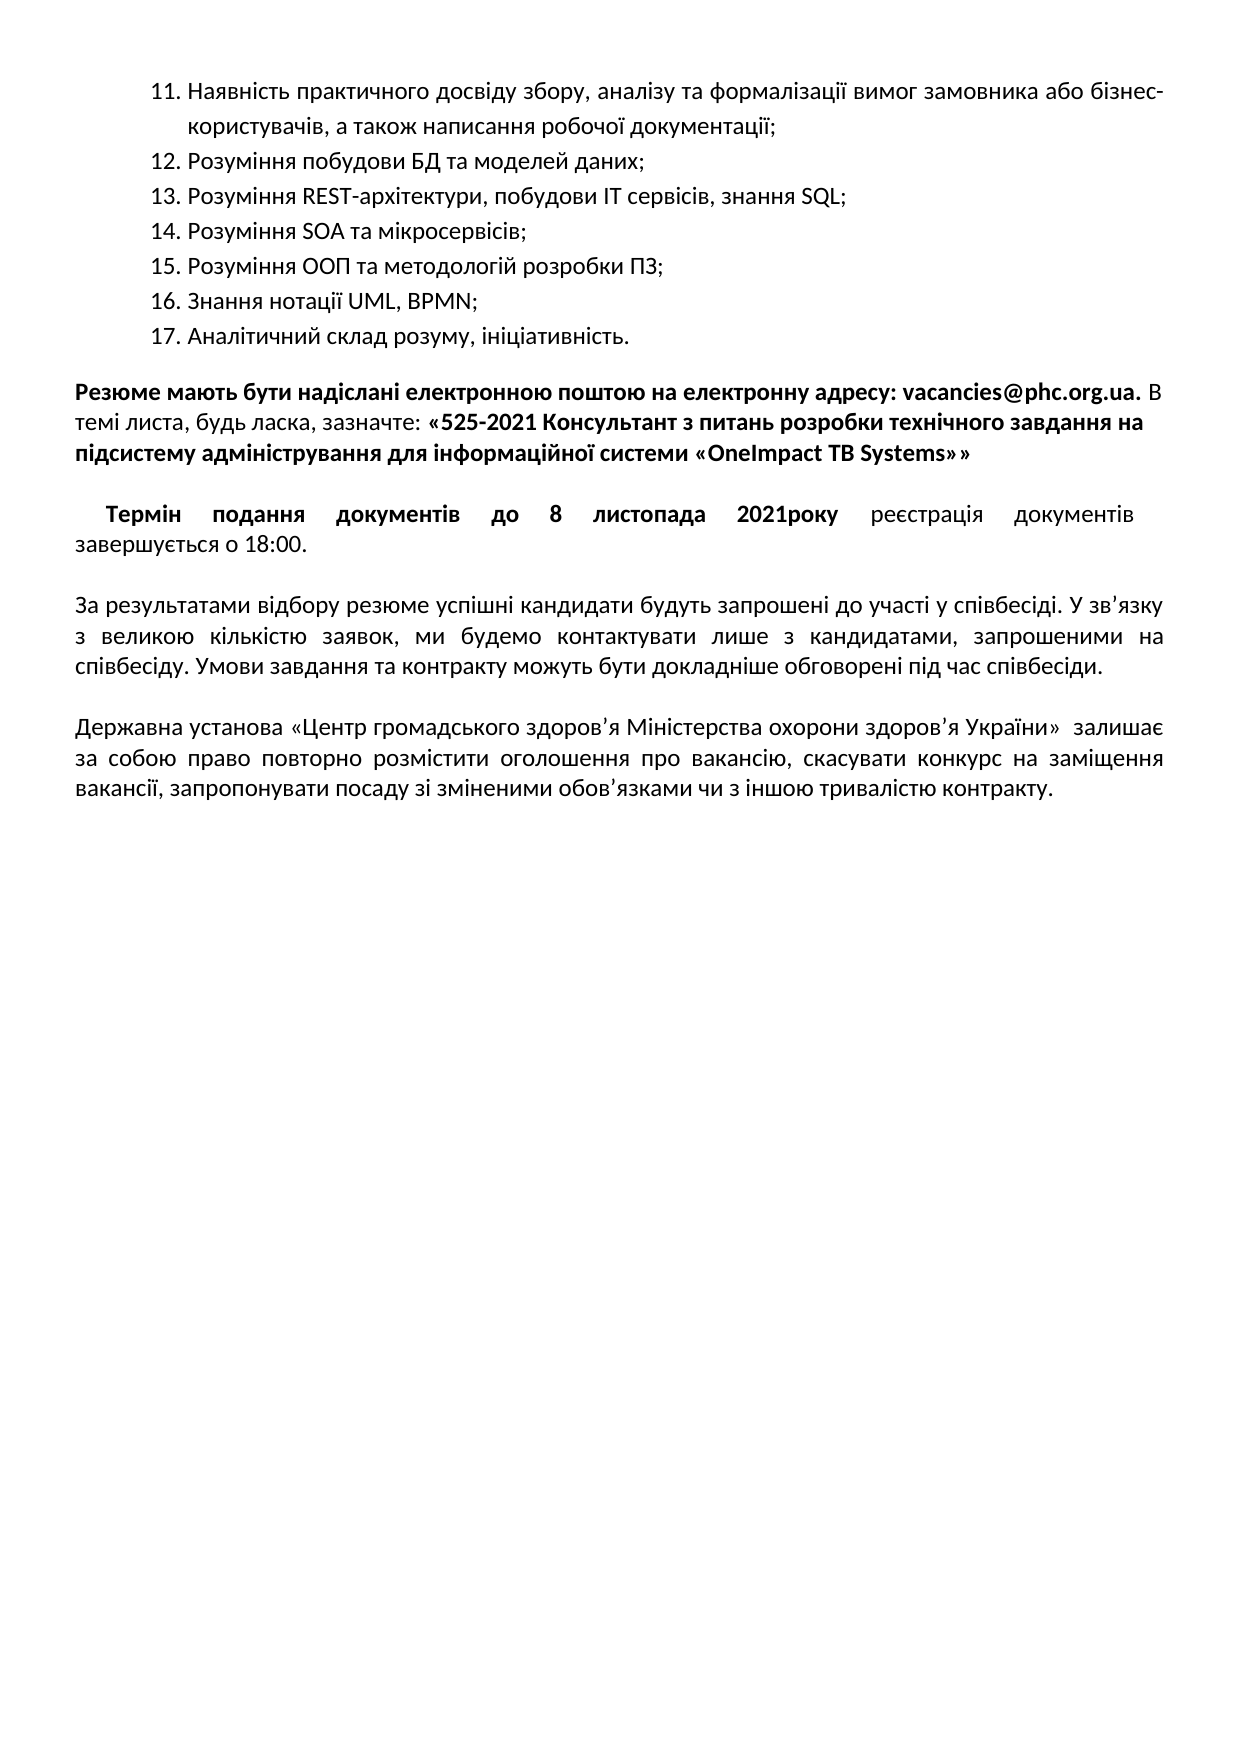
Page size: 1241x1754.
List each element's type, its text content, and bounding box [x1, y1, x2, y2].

text Резюме мають бути надіслані електронною поштою на електронну адресу: vacancies@phc.org.ua. В темі листа, будь ласка, зазначте: «525-2021 Консультант з питань розробки технічного завдання на підсистему адміністрування для інформаційної системи «OneImpact TB Systems»» [75, 376, 1165, 467]
list Розуміння REST-архітектури, побудови ІТ сервісів, знання SQL; [150, 180, 1165, 211]
text За результатами відбору резюме успішні кандидати будуть запрошені до участі у співбесіді. У зв’язку з великою кількістю заявок, ми будемо контактувати лише з кандидатами, запрошеними на співбесіду. Умови завдання та контракту можуть бути докладніше обговорені під час співбесіди. [75, 589, 1165, 681]
text Державна установа «Центр громадського здоров’я Міністерства охорони здоров’я України» залишає за собою право повторно розмістити оголошення про вакансію, скасувати конкурс на заміщення вакансії, запропонувати посаду зі зміненими обов’язками чи з іншою тривалістю контракту. [75, 712, 1165, 803]
list Розуміння побудови БД та моделей даних; [150, 145, 1165, 176]
text Термін подання документів до 8 листопада 2021року реєстрація документів завершується о 18:00. [75, 498, 1165, 559]
list Розуміння SOA та мікросервісів; [150, 215, 1165, 246]
list Знання нотації UML, BPMN; [150, 285, 1165, 316]
list Розуміння ООП та методологій розробки ПЗ; [150, 250, 1165, 281]
list Наявність практичного досвіду збору, аналізу та формалізації вимог замовника або бізнес-користувачів, а також написання робочої документації; [150, 75, 1165, 141]
list Аналітичний склад розуму, ініціативність. [150, 320, 1165, 351]
